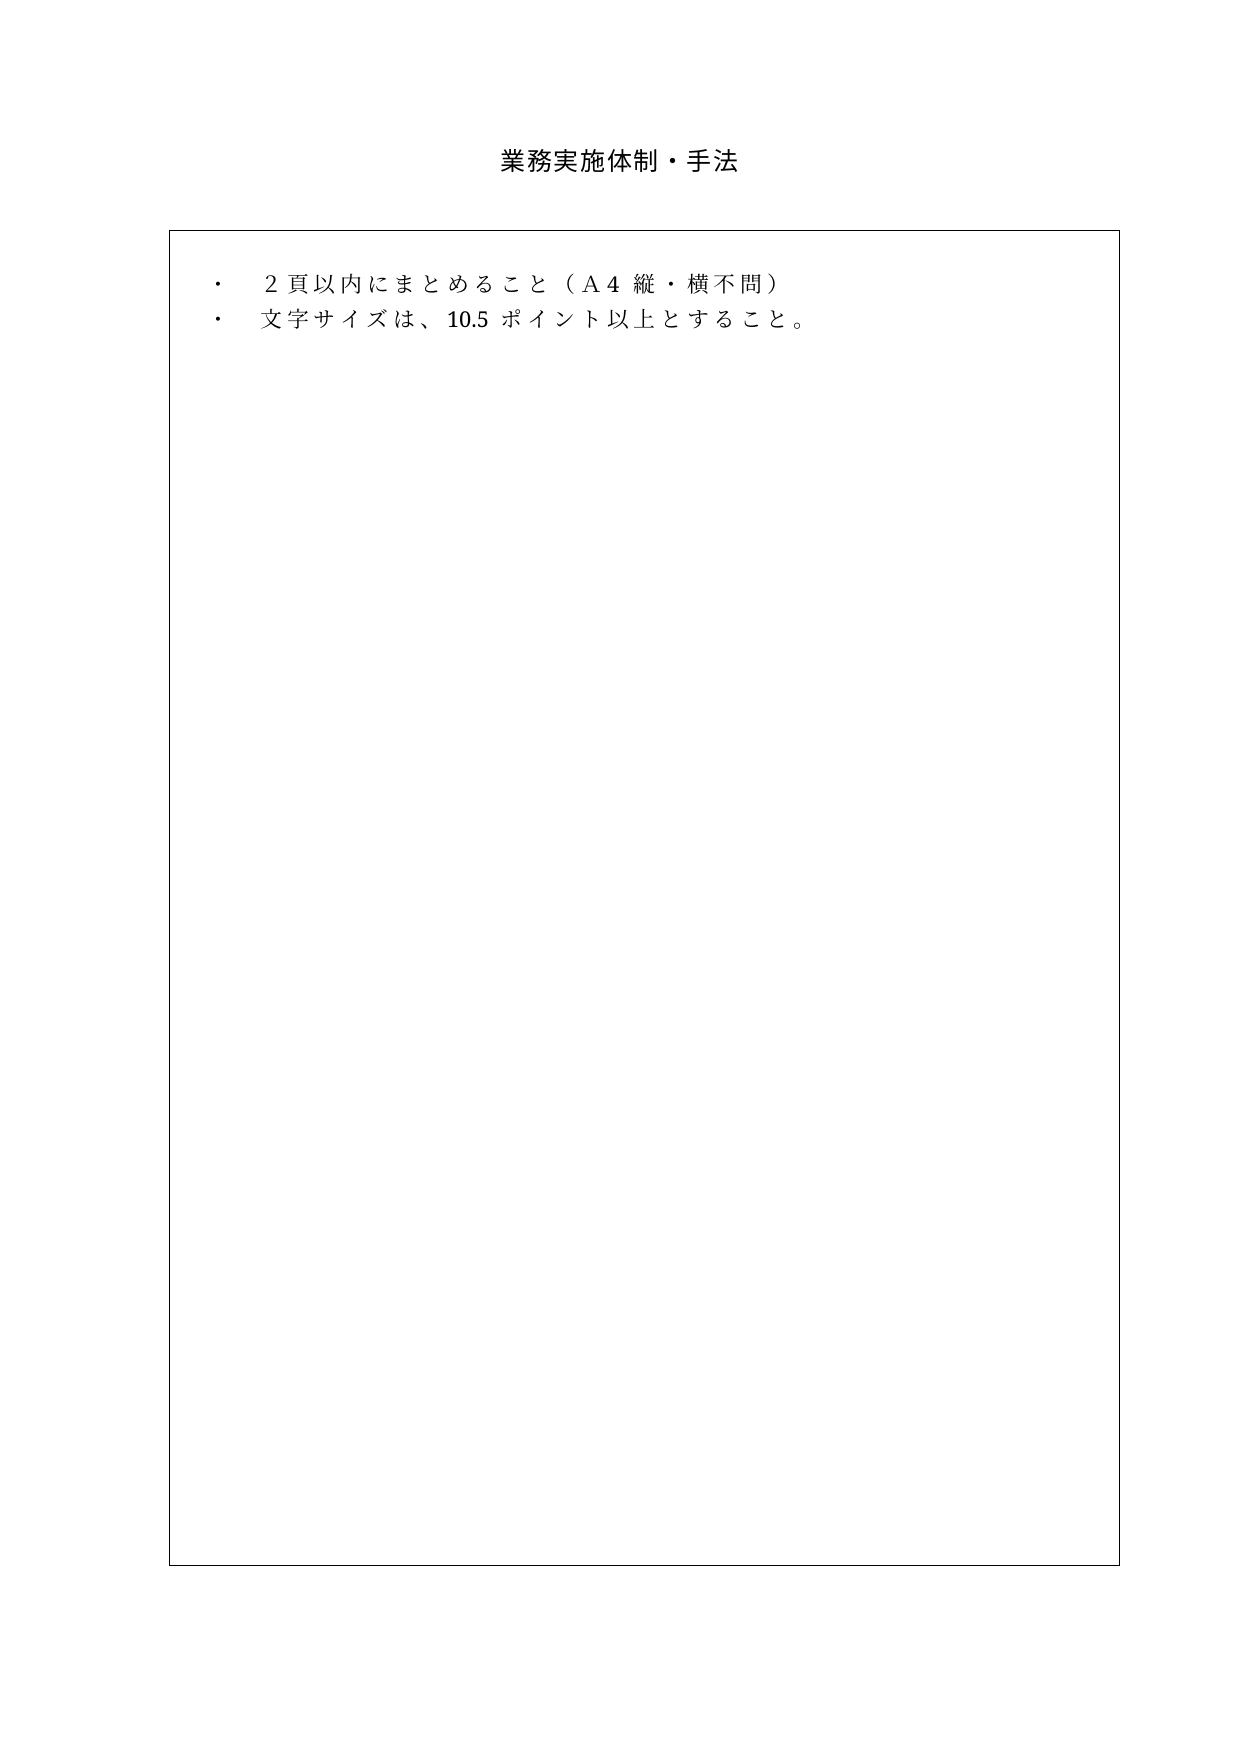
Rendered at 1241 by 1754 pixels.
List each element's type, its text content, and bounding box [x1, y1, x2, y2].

text 業務実施体制・手法 [153, 124, 1087, 194]
table_header ・ ２頁以内にまとめること（Ａ4縦・横不問） ・ 文字サイズは、10.5ポイント以上とすること。 [170, 231, 1119, 1565]
